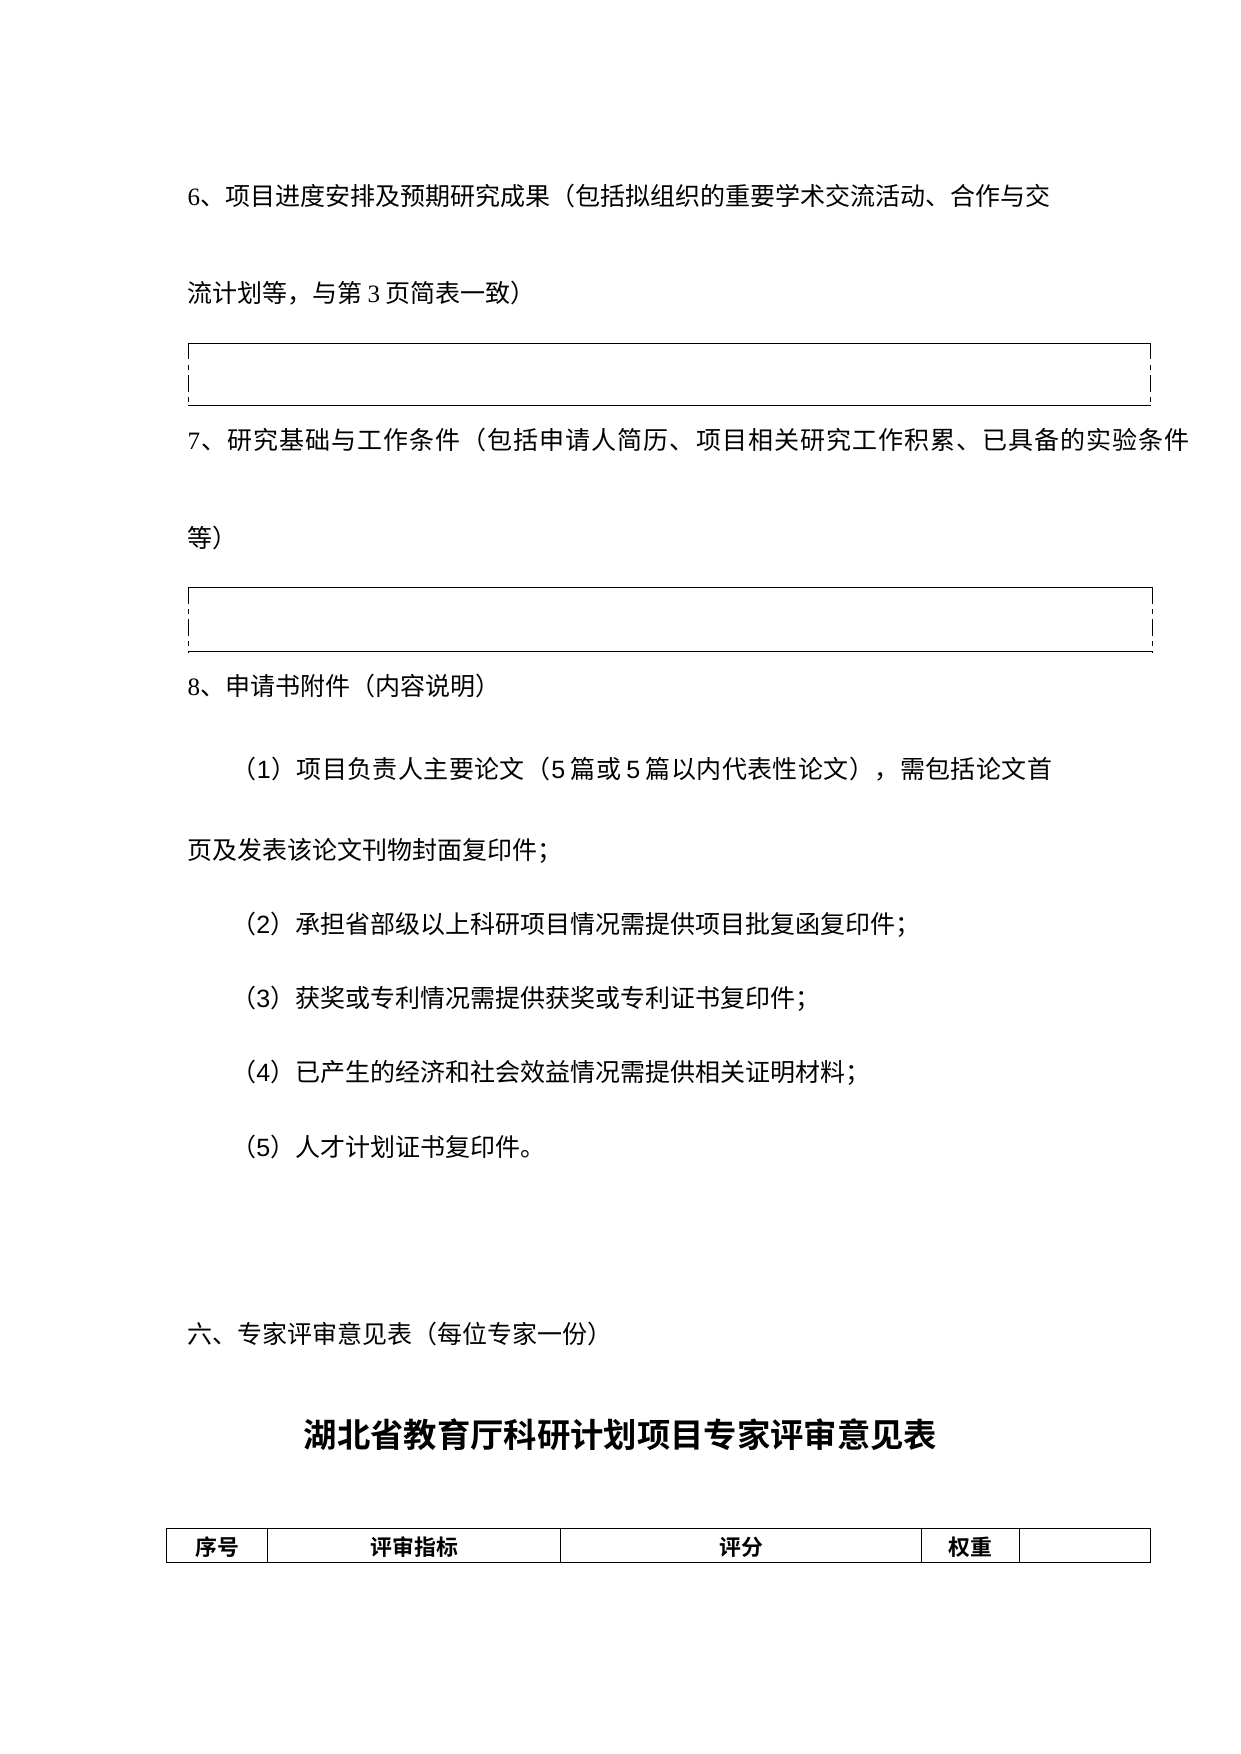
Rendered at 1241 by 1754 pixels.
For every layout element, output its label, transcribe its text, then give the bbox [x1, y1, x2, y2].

text （3）获奖或专利情况需提供获奖或专利证书复印件； [187, 964, 1053, 1029]
table_header 权重 [922, 1529, 1019, 1562]
text 8、申请书附件（内容说明） [187, 652, 1053, 717]
table_header [1020, 1529, 1150, 1562]
text （4）已产生的经济和社会效益情况需提供相关证明材料； [187, 1038, 1053, 1103]
text （1）项目负责人主要论文（5篇或5篇以内代表性论文），需包括论文首页及发表该论文刊物封面复印件； [187, 735, 1053, 881]
text 7、研究基础与工作条件（包括申请人简历、项目相关研究工作积累、已具备的实验条件等） [187, 406, 1191, 569]
text 六、专家评审意见表（每位专家一份） [187, 1300, 1053, 1365]
subtitle 湖北省教育厅科研计划项目专家评审意见表 [187, 1401, 1053, 1466]
table_header [188, 588, 1152, 651]
text （2）承担省部级以上科研项目情况需提供项目批复函复印件； [187, 890, 1053, 955]
text （5）人才计划证书复印件。 [187, 1113, 1053, 1178]
table_header 序号 [167, 1529, 267, 1562]
text 6、项目进度安排及预期研究成果（包括拟组织的重要学术交流活动、合作与交流计划等，与第3页简表一致） [187, 162, 1053, 324]
table_header 评审指标 [268, 1529, 560, 1562]
table_header [188, 344, 1151, 405]
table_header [561, 1529, 921, 1562]
